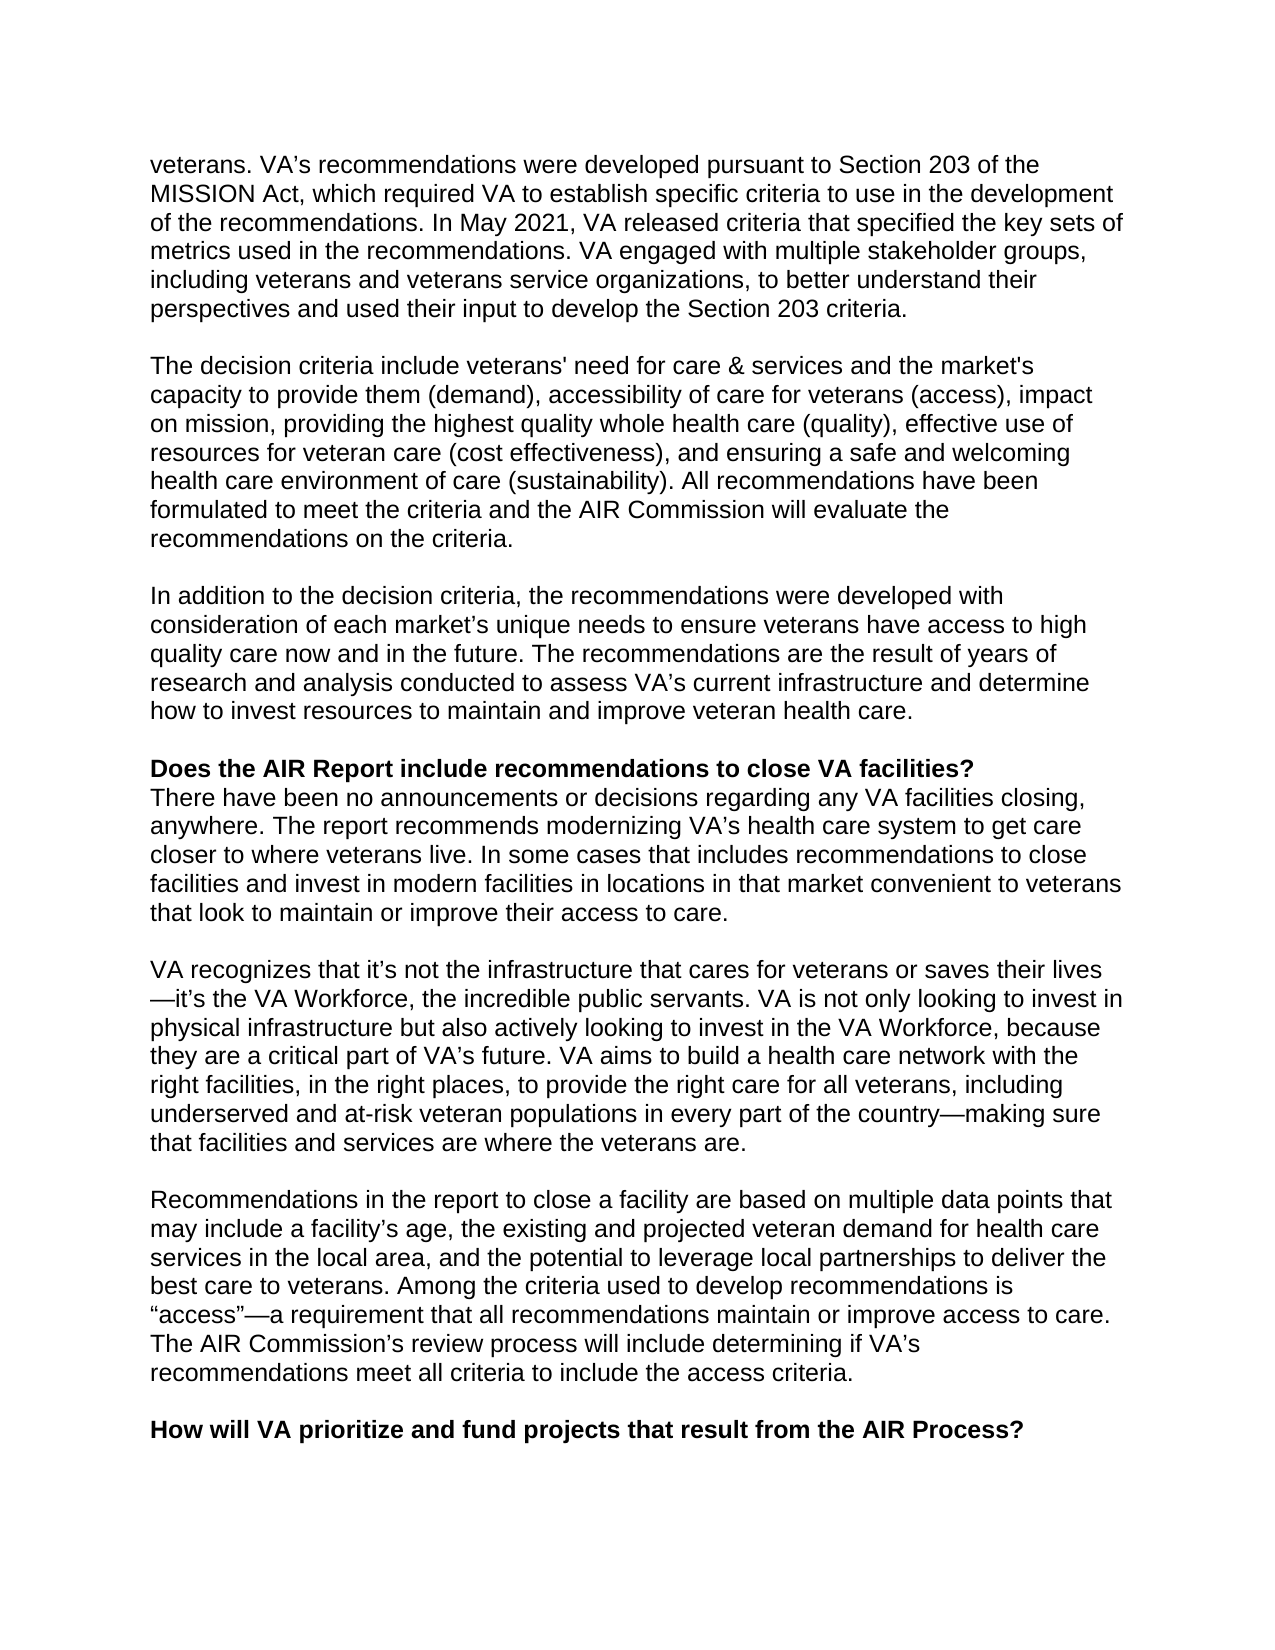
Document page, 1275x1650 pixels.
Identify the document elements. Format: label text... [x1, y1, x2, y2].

text VA recognizes that it’s not the infrastructure that cares for veterans or saves their lives—it’s the VA Workforce, the incredible public servants. VA is not only looking to invest in physical infrastructure but also actively looking to invest in the VA Workforce, because they are a critical part of VA’s future. VA aims to build a health care network with the right facilities, in the right places, to provide the right care for all veterans, including underserved and at-risk veteran populations in every part of the country—making sure that facilities and services are where the veterans are. [150, 926, 1125, 1156]
text Does the AIR Report include recommendations to close VA facilities? [150, 754, 1125, 782]
text Recommendations in the report to close a facility are based on multiple data points that may include a facility’s age, the existing and projected veteran demand for health care services in the local area, and the potential to leverage local partnerships to deliver the best care to veterans. Among the criteria used to develop recommendations is “access”—a requirement that all recommendations maintain or improve access to care. The AIR Commission’s review process will include determining if VA’s recommendations meet all criteria to include the access criteria. [150, 1185, 1125, 1415]
text There have been no announcements or decisions regarding any VA facilities closing, anywhere. The report recommends modernizing VA’s health care system to get care closer to where veterans live. In some cases that includes recommendations to close facilities and invest in modern facilities in locations in that market convenient to veterans that look to maintain or improve their access to care. [150, 782, 1125, 926]
text How will VA prioritize and fund projects that result from the AIR Process? [150, 1415, 1125, 1444]
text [150, 150, 1125, 322]
text In addition to the decision criteria, the recommendations were developed with consideration of each market’s unique needs to ensure veterans have access to high quality care now and in the future. The recommendations are the result of years of research and analysis conducted to assess VA’s current infrastructure and determine how to invest resources to maintain and improve veteran health care. [150, 552, 1125, 754]
text The decision criteria include veterans' need for care & services and the market's capacity to provide them (demand), accessibility of care for veterans (access), impact on mission, providing the highest quality whole health care (quality), effective use of resources for veteran care (cost effectiveness), and ensuring a safe and welcoming health care environment of care (sustainability). All recommendations have been formulated to meet the criteria and the AIR Commission will evaluate the recommendations on the criteria. [150, 322, 1125, 552]
